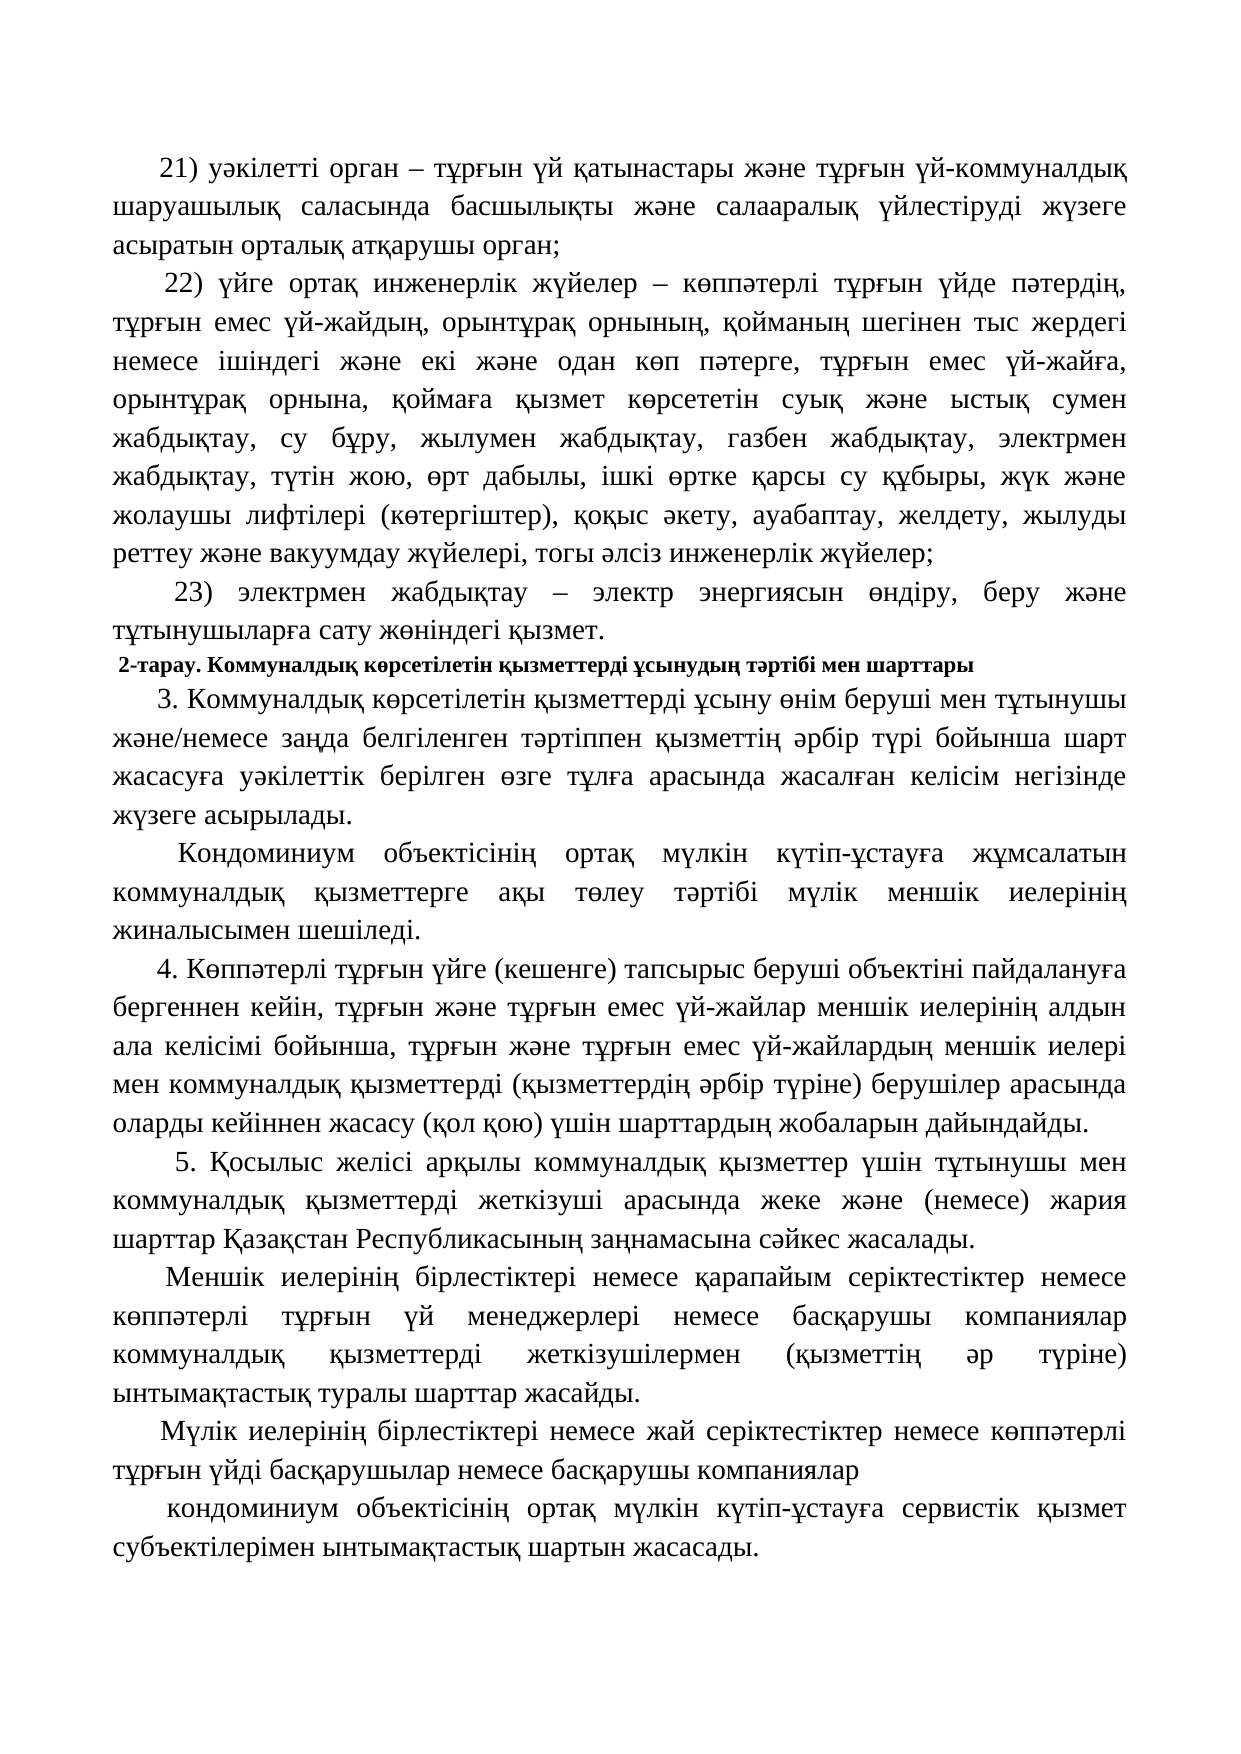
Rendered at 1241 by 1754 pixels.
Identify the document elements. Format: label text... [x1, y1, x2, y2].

text Меншік иелерінің бірлестіктері немесе қарапайым серіктестіктер немесе көппәтерлі тұрғын үй менеджерлері немесе басқарушы компаниялар коммуналдық қызметтерді жеткізушілермен (қызметтің әр түріне) ынтымақтастық туралы шарттар жасайды. [112, 1259, 1128, 1408]
text 4. Көппәтерлі тұрғын үйге (кешенге) тапсырыс беруші объектіні пайдалануға бергеннен кейін, тұрғын және тұрғын емес үй-жайлар меншік иелерінің алдын ала келісімі бойынша, тұрғын және тұрғын емес үй-жайлардың меншік иелері мен коммуналдық қызметтерді (қызметтердің әрбір түріне) берушілер арасында оларды кейіннен жасасу (қол қою) үшін шарттардың жобаларын дайындайды. [112, 951, 1128, 1139]
text 5. Қосылыс желісі арқылы коммуналдық қызметтер үшін тұтынушы мен коммуналдық қызметтерді жеткізуші арасында жеке және (немесе) жария шарттар Қазақстан Республикасының заңнамасына сәйкес жасалады. [112, 1144, 1128, 1254]
text 23) электрмен жабдықтау – электр энергиясын өндіру, беру және тұтынушыларға сату жөніндегі қызмет. [112, 574, 1128, 646]
text 3. Коммуналдық көрсетілетін қызметтерді ұсыну өнім беруші мен тұтынушы және/немесе заңда белгіленген тәртіппен қызметтің әрбір түрі бойынша шарт жасасуға уәкілеттік берілген өзге тұлға арасында жасалған келісім негізінде жүзеге асырылады. [112, 681, 1128, 830]
text Мүлік иелерінің бірлестіктері немесе жай серіктестіктер немесе көппәтерлі тұрғын үйді басқарушылар немесе басқарушы компаниялар [112, 1413, 1128, 1486]
text 2-тарау. Коммуналдық көрсетілетін қызметтерді ұсынудың тәртібі мен шарттары [112, 651, 1128, 677]
text 21) уәкілетті орган – тұрғын үй қатынастары және тұрғын үй-коммуналдық шаруашылық саласында басшылықты және салааралық үйлестіруді жүзеге асыратын орталық атқарушы орган; [112, 150, 1128, 261]
text кондоминиум объектісінің ортақ мүлкін күтіп-ұстауға сервистік қызмет субъектілерімен ынтымақтастық шартын жасасады. [112, 1491, 1128, 1563]
text 22) үйге ортақ инженерлік жүйелер – көппәтерлі тұрғын үйде пәтердің, тұрғын емес үй-жайдың, орынтұрақ орнының, қойманың шегінен тыс жердегі немесе ішіндегі және екі және одан көп пәтерге, тұрғын емес үй-жайға, орынтұрақ орнына, қоймаға қызмет көрсететін суық және ыстық сумен жабдықтау, су бұру, жылумен жабдықтау, газбен жабдықтау, электрмен жабдықтау, түтін жою, өрт дабылы, ішкі өртке қарсы су құбыры, жүк және жолаушы лифтілері (көтергіштер), қоқыс әкету, ауабаптау, желдету, жылуды реттеу және вакуумдау жүйелері, тогы әлсіз инженерлік жүйелер; [112, 266, 1128, 569]
text Кондоминиум объектісінің ортақ мүлкін күтіп-ұстауға жұмсалатын коммуналдық қызметтерге ақы төлеу тәртібі мүлік меншік иелерінің жиналысымен шешіледі. [112, 835, 1128, 946]
